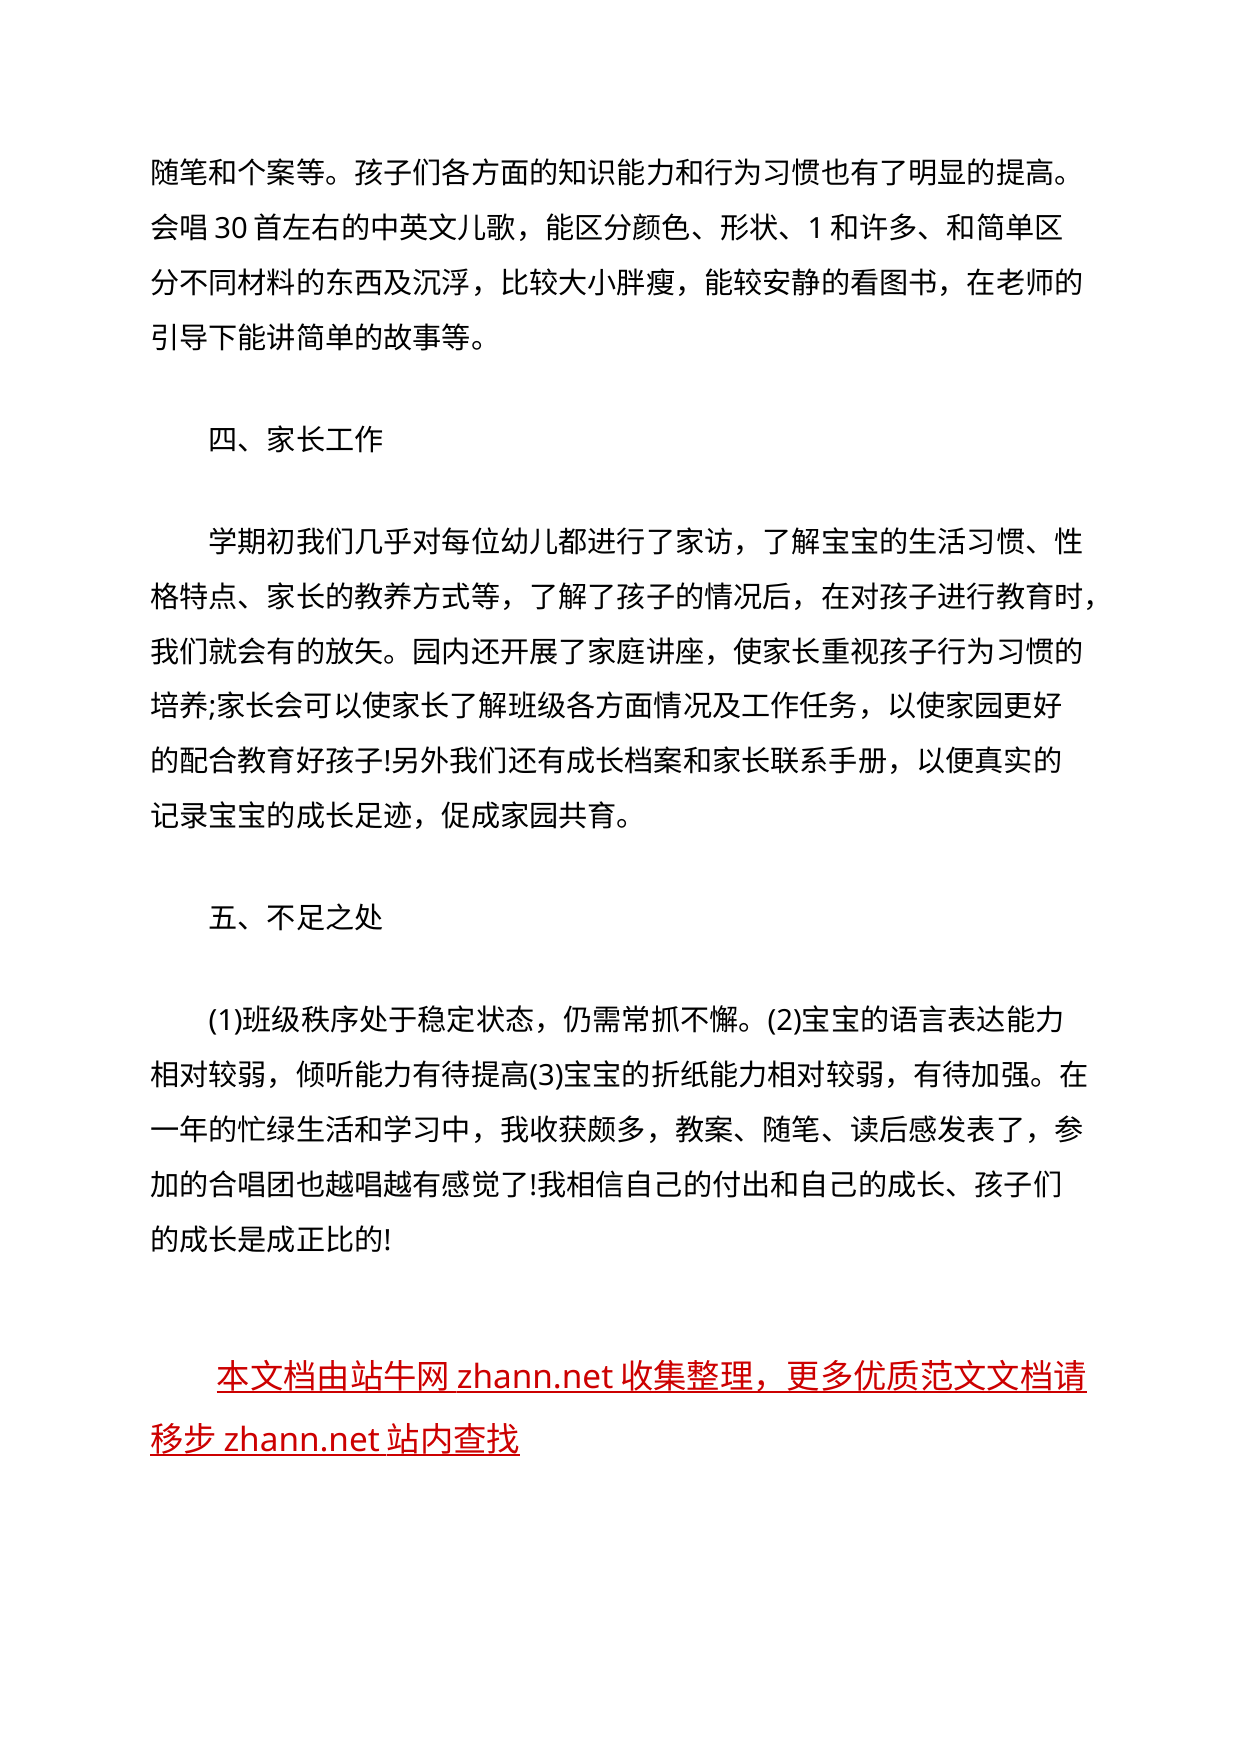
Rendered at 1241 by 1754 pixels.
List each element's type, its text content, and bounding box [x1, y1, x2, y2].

text 本文档由站牛网zhann.net收集整理，更多优质范文文档请移步zhann.net站内查找 [150, 1350, 1090, 1461]
text (1)班级秩序处于稳定状态，仍需常抓不懈。(2)宝宝的语言表达能力相对较弱，倾听能力有待提高(3)宝宝的折纸能力相对较弱，有待加强。在一年的忙绿生活和学习中，我收获颇多，教案、随笔、读后感发表了，参加的合唱团也越唱越有感觉了!我相信自己的付出和自己的成长、孩子们的成长是成正比的! [150, 997, 1090, 1259]
text 学期初我们几乎对每位幼儿都进行了家访，了解宝宝的生活习惯、性格特点、家长的教养方式等，了解了孩子的情况后，在对孩子进行教育时，我们就会有的放矢。园内还开展了家庭讲座，使家长重视孩子行为习惯的培养;家长会可以使家长了解班级各方面情况及工作任务，以使家园更好的配合教育好孩子!另外我们还有成长档案和家长联系手册，以便真实的记录宝宝的成长足迹，促成家园共育。 [150, 518, 1090, 835]
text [150, 150, 1090, 357]
text 四、家长工作 [150, 417, 1090, 459]
text 五、不足之处 [150, 895, 1090, 937]
